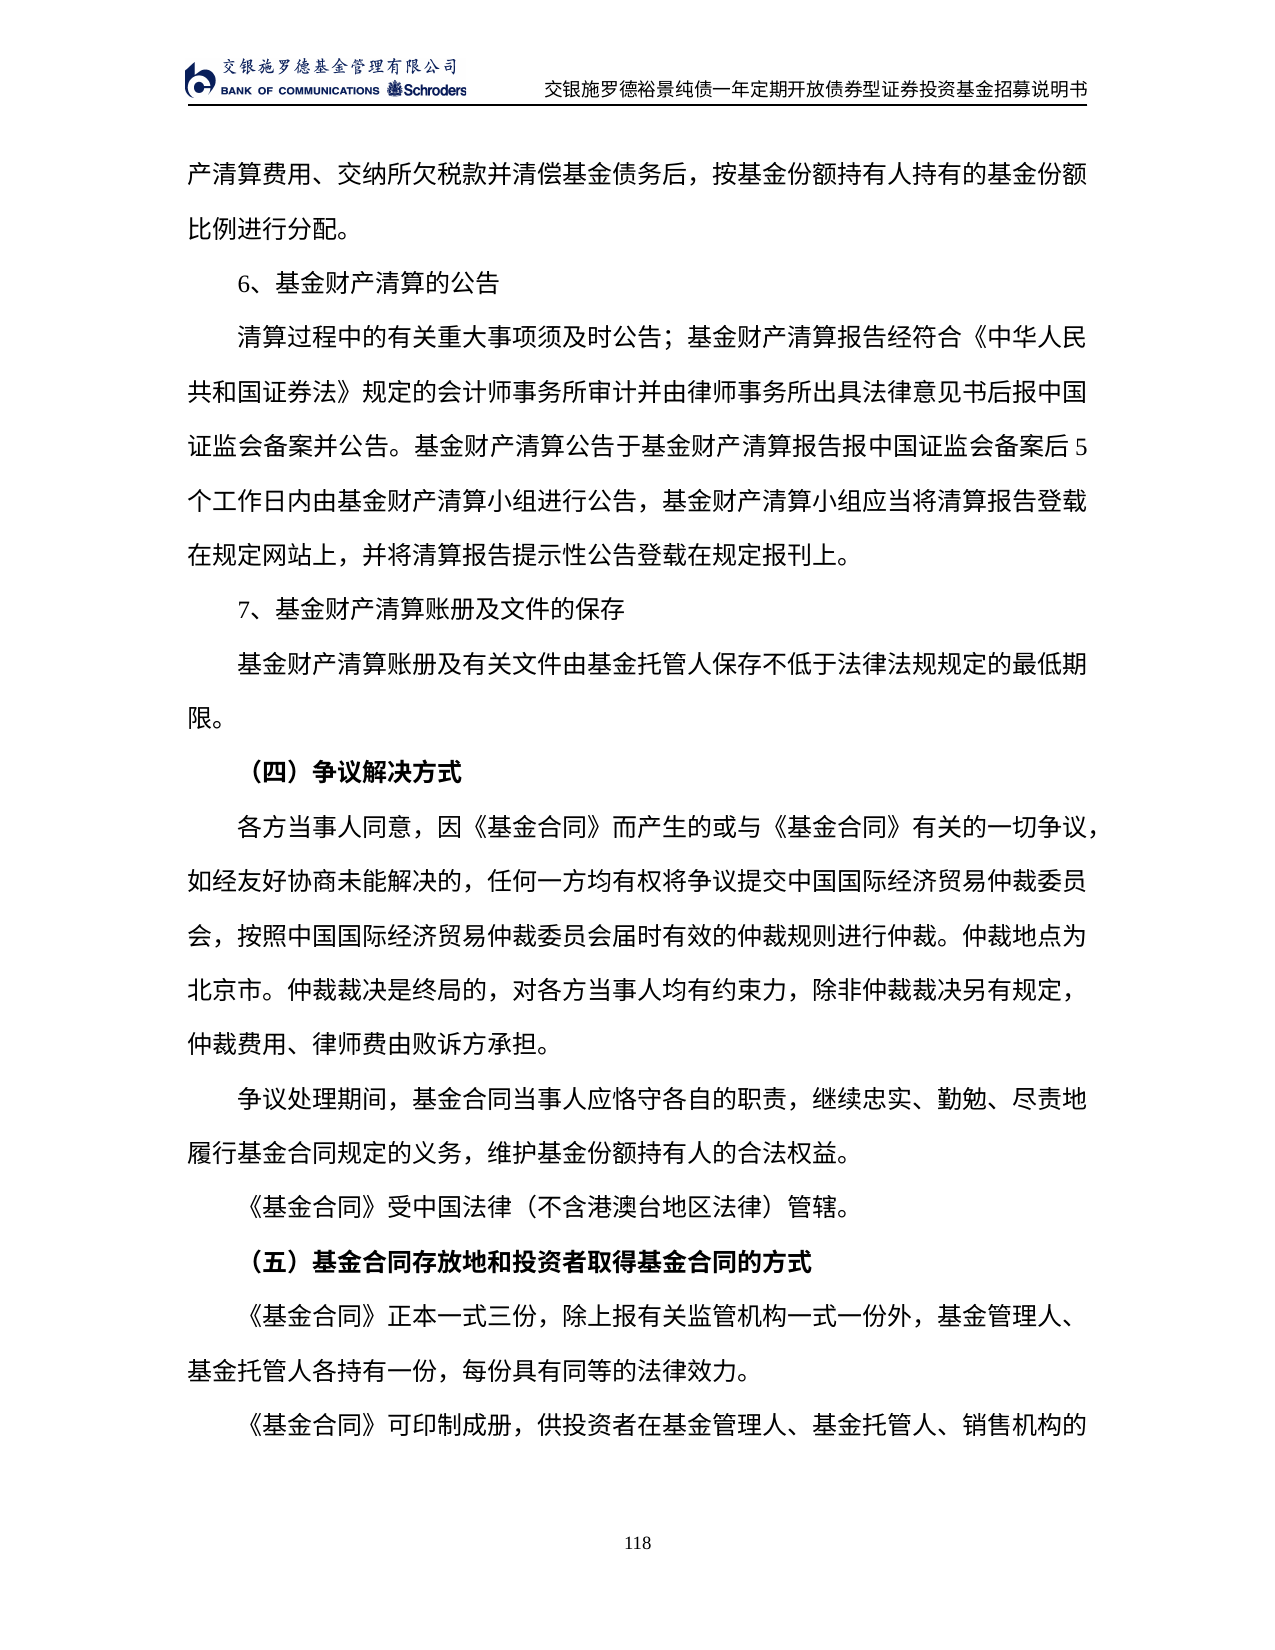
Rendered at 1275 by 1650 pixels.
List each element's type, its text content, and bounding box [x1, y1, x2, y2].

text （五）基金合同存放地和投资者取得基金合同的方式 [187, 1242, 1087, 1278]
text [187, 1405, 1087, 1442]
text 《基金合同》正本一式三份，除上报有关监管机构一式一份外，基金管理人、基金托管人各持有一份，每份具有同等的法律效力。 [187, 1297, 1087, 1387]
text （四）争议解决方式 [187, 753, 1087, 789]
text 6、基金财产清算的公告 [187, 263, 1087, 300]
text 清算过程中的有关重大事项须及时公告；基金财产清算报告经符合《中华人民共和国证券法》规定的会计师事务所审计并由律师事务所出具法律意见书后报中国证监会备案并公告。基金财产清算公告于基金财产清算报告报中国证监会备案后5个工作日内由基金财产清算小组进行公告，基金财产清算小组应当将清算报告登载在规定网站上，并将清算报告提示性公告登载在规定报刊上。 [187, 318, 1087, 572]
picture [185, 58, 467, 98]
text 各方当事人同意，因《基金合同》而产生的或与《基金合同》有关的一切争议，如经友好协商未能解决的，任何一方均有权将争议提交中国国际经济贸易仲裁委员会，按照中国国际经济贸易仲裁委员会届时有效的仲裁规则进行仲裁。仲裁地点为北京市。仲裁裁决是终局的，对各方当事人均有约束力，除非仲裁裁决另有规定，仲裁费用、律师费由败诉方承担。 [187, 807, 1087, 1061]
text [187, 155, 1087, 245]
text 基金财产清算账册及有关文件由基金托管人保存不低于法律法规规定的最低期限。 [187, 644, 1087, 735]
text 争议处理期间，基金合同当事人应恪守各自的职责，继续忠实、勤勉、尽责地履行基金合同规定的义务，维护基金份额持有人的合法权益。 [187, 1079, 1087, 1170]
text 《基金合同》受中国法律（不含港澳台地区法律）管辖。 [187, 1188, 1087, 1224]
text 7、基金财产清算账册及文件的保存 [187, 590, 1087, 626]
